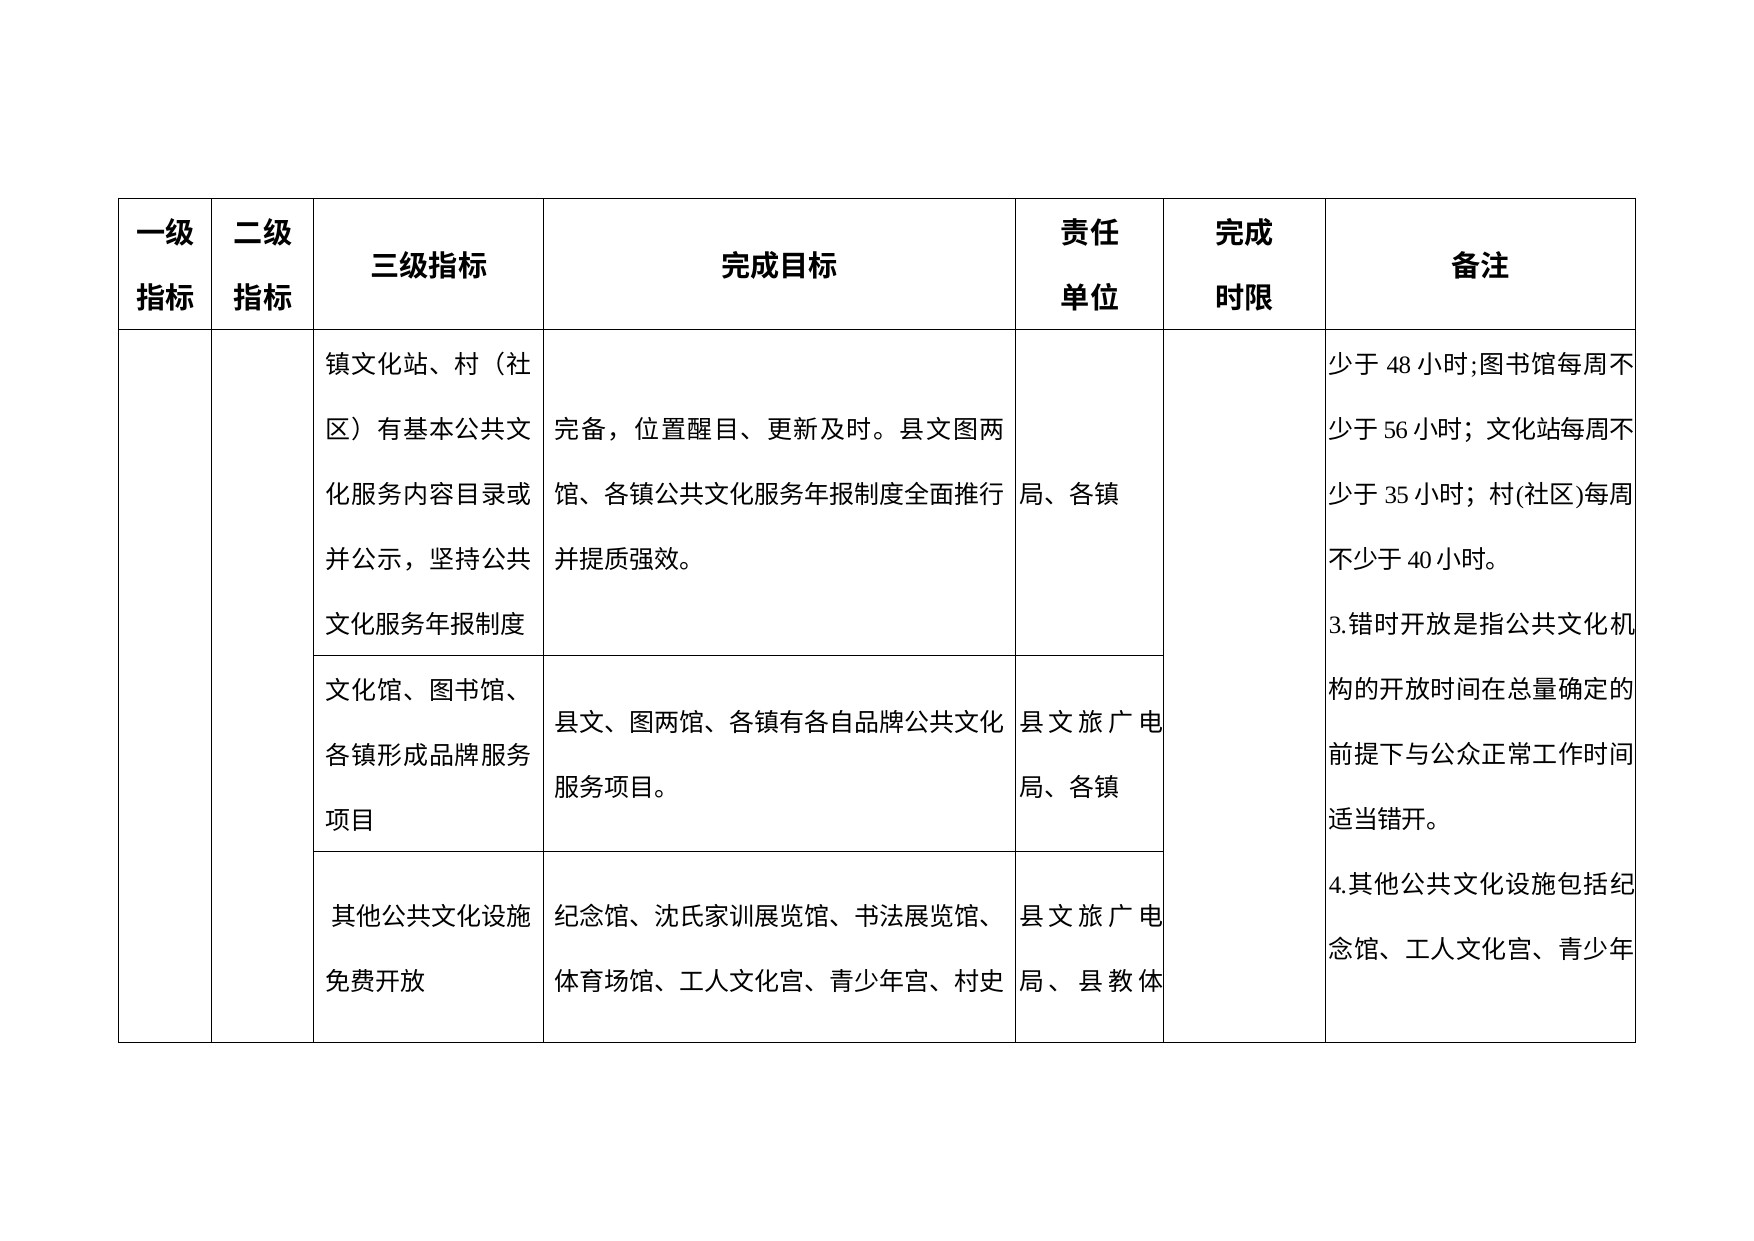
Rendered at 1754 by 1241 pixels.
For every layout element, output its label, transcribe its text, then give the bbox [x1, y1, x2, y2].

table_header 完成 时限 [1164, 199, 1325, 329]
table_cell 县文、图两馆、各镇有各自品牌公共文化服务项目。 [544, 656, 1015, 851]
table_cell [314, 330, 543, 655]
table_cell 县文旅广电局、各镇 [1016, 656, 1163, 851]
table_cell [544, 852, 1015, 1042]
table_header 三级指标 [314, 199, 543, 329]
table_header 责任 单位 [1016, 199, 1163, 329]
table_header 二级指标 [212, 199, 313, 329]
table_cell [544, 330, 1015, 655]
table_cell 文化馆、图书馆、各镇形成品牌服务项目 [314, 656, 543, 851]
table_header 备注 [1326, 199, 1635, 329]
table_cell 其他公共文化设施免费开放 [314, 852, 543, 1042]
table_cell 县文旅广电局、县教体科技局、县总工会、县文联、各镇 [1016, 852, 1163, 1042]
table_header 完成目标 [544, 199, 1015, 329]
table_cell 县文旅广电局、各镇 [1016, 330, 1163, 655]
table_header 一级 指标 [119, 199, 211, 329]
